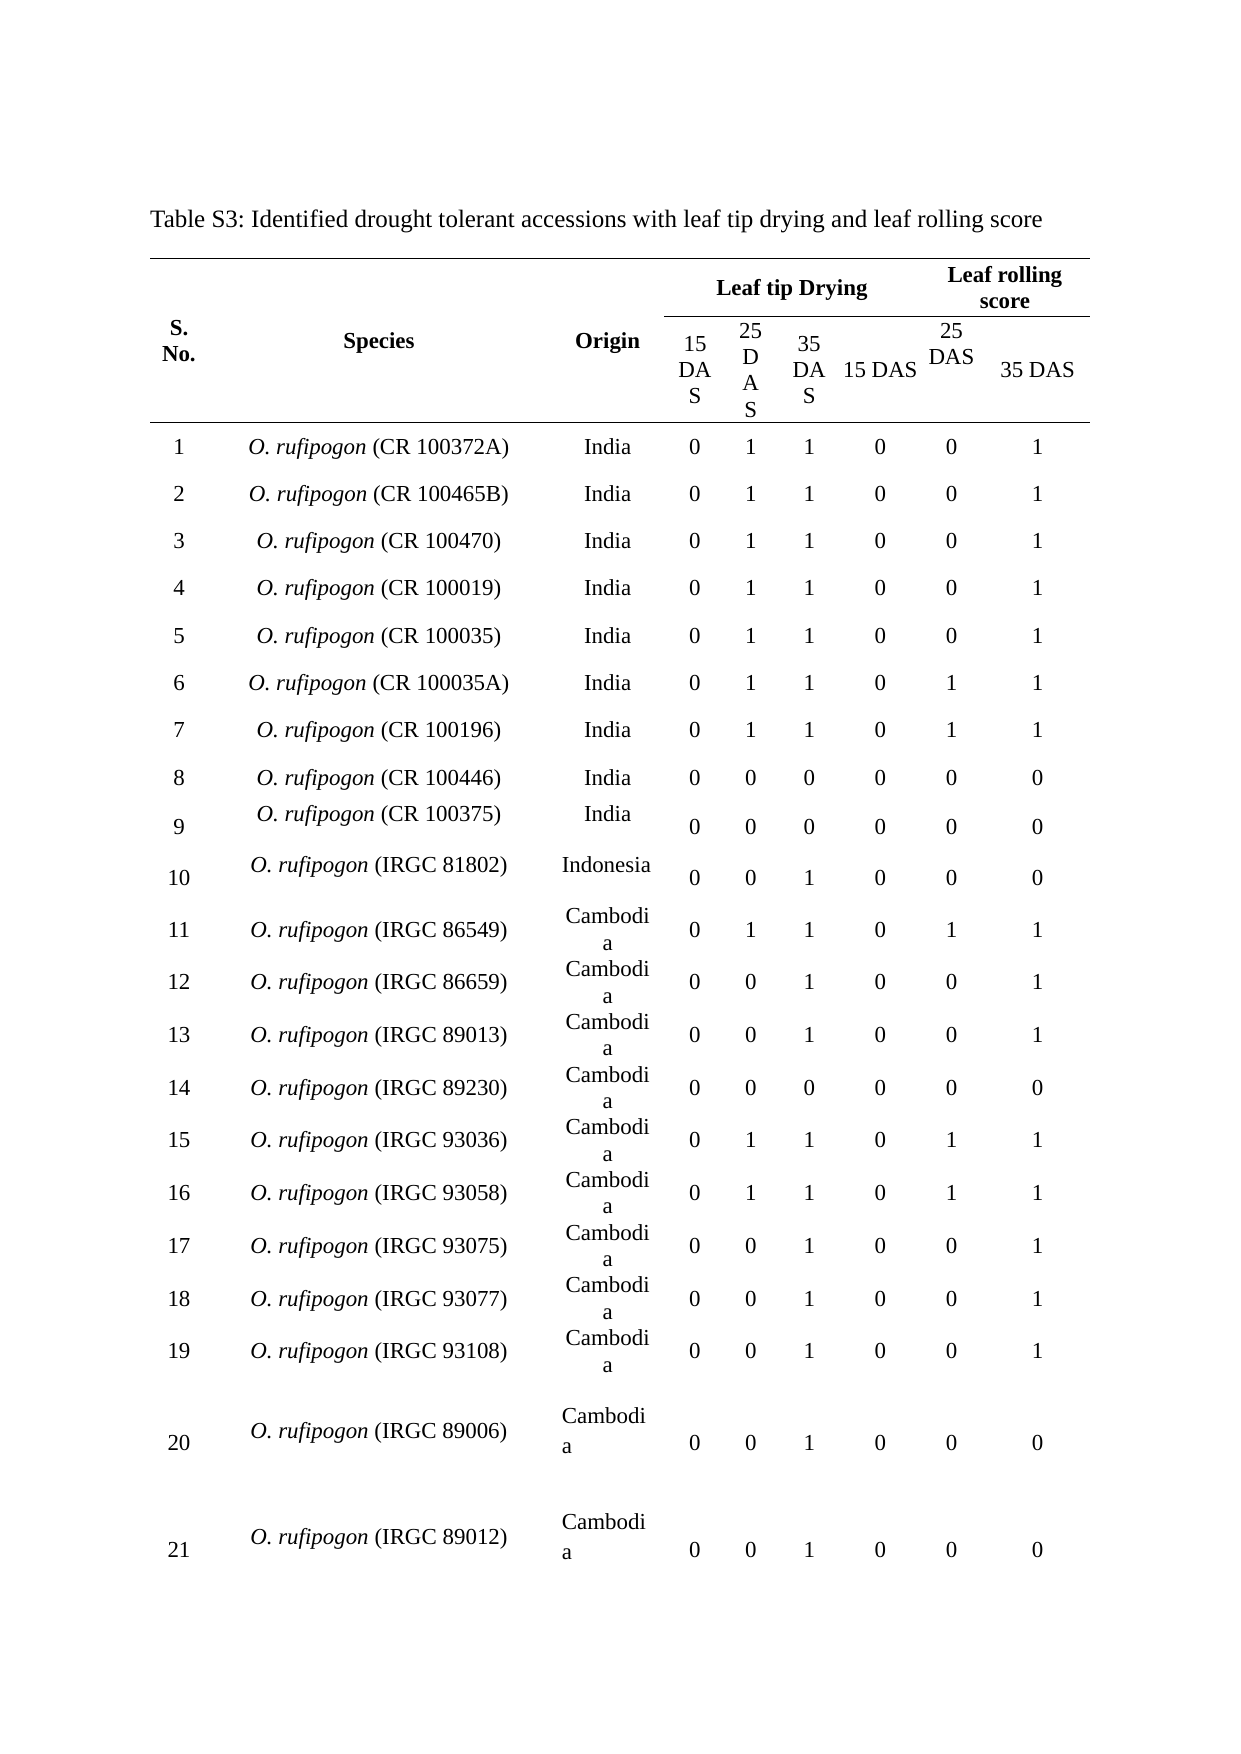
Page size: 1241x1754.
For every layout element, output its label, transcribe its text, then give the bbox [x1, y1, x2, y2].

table_cell 0 [841, 564, 919, 611]
table_cell 1 [724, 470, 776, 517]
table_cell Cambodia [550, 1483, 664, 1589]
table_cell 19 [150, 1324, 207, 1377]
table_cell 17 [150, 1219, 207, 1272]
table_cell 1 [776, 564, 841, 611]
table_cell O. rufipogon (IRGC 86659) [207, 955, 550, 1008]
table_cell O. rufipogon (CR 100019) [207, 564, 550, 611]
table_cell Indonesia [550, 852, 664, 903]
table_cell 0 [984, 1061, 1090, 1113]
table_cell 0 [841, 903, 919, 955]
table_cell 0 [841, 1114, 919, 1166]
table_cell 0 [724, 753, 776, 801]
table_cell 0 [664, 1061, 724, 1113]
table_cell India [550, 753, 664, 801]
table_cell O. rufipogon (IRGC 81802) [207, 852, 550, 903]
table_cell 0 [919, 564, 984, 611]
table_cell 13 [150, 1008, 207, 1061]
table_cell 12 [150, 955, 207, 1008]
table_cell 0 [724, 1377, 776, 1483]
table_cell 0 [776, 801, 841, 852]
table_cell O. rufipogon (CR 100465B) [207, 470, 550, 517]
table_cell 0 [724, 1008, 776, 1061]
table_cell O. rufipogon (IRGC 93108) [207, 1324, 550, 1377]
table_cell 15 DAS [841, 317, 919, 422]
table_cell 1 [776, 1324, 841, 1377]
table_cell 15 [150, 1114, 207, 1166]
table_cell 0 [724, 1061, 776, 1113]
table_header Species [207, 259, 550, 422]
table_cell 1 [724, 423, 776, 469]
table_cell 1 [984, 517, 1090, 564]
table_header Leaf tip Drying [664, 259, 919, 316]
table_cell O. rufipogon (CR 100372A) [207, 423, 550, 469]
table_cell 0 [841, 1061, 919, 1113]
table_cell 1 [776, 1377, 841, 1483]
table_cell 0 [724, 955, 776, 1008]
table_cell O. rufipogon (IRGC 89230) [207, 1061, 550, 1113]
table_cell 0 [984, 1483, 1090, 1589]
table_cell O. rufipogon (IRGC 93058) [207, 1166, 550, 1219]
table_cell 1 [984, 564, 1090, 611]
table_cell 15 DAS [664, 317, 724, 422]
table_cell Cambodia [550, 1008, 664, 1061]
table_cell 0 [984, 1377, 1090, 1483]
table_cell 0 [664, 659, 724, 706]
table_cell 1 [984, 1272, 1090, 1324]
table_cell 1 [984, 1219, 1090, 1272]
table_cell 5 [150, 611, 207, 659]
table_cell India [550, 801, 664, 852]
table_cell 1 [776, 423, 841, 469]
table_cell 1 [776, 903, 841, 955]
table_cell 9 [150, 801, 207, 852]
table_cell 0 [664, 1272, 724, 1324]
table_cell 1 [724, 903, 776, 955]
table_cell O. rufipogon (IRGC 89012) [207, 1483, 550, 1589]
table_cell 1 [919, 903, 984, 955]
table_cell 16 [150, 1166, 207, 1219]
table_cell 0 [664, 470, 724, 517]
table_cell 1 [776, 1219, 841, 1272]
table_cell India [550, 517, 664, 564]
table_cell 0 [664, 955, 724, 1008]
table_cell 0 [664, 564, 724, 611]
table_cell 0 [919, 470, 984, 517]
table_cell 0 [664, 801, 724, 852]
table_cell Cambodia [550, 1272, 664, 1324]
table_cell 0 [841, 659, 919, 706]
table_cell O. rufipogon (IRGC 93075) [207, 1219, 550, 1272]
table_cell 0 [841, 706, 919, 753]
table_cell 11 [150, 903, 207, 955]
table_cell 0 [841, 517, 919, 564]
table_cell 14 [150, 1061, 207, 1113]
table_cell 1 [776, 611, 841, 659]
table_cell 0 [919, 1324, 984, 1377]
table_cell 1 [776, 955, 841, 1008]
table_cell 0 [919, 955, 984, 1008]
table_cell 1 [919, 1166, 984, 1219]
table_cell 0 [776, 753, 841, 801]
table_cell O. rufipogon (CR 100375) [207, 801, 550, 852]
table_cell 1 [984, 903, 1090, 955]
table_cell 0 [919, 423, 984, 469]
table_cell 1 [984, 470, 1090, 517]
table_cell 1 [724, 1166, 776, 1219]
table_cell 0 [841, 1008, 919, 1061]
table_cell 1 [776, 1166, 841, 1219]
table_cell 0 [919, 517, 984, 564]
table_cell 0 [724, 1324, 776, 1377]
table_cell India [550, 470, 664, 517]
table_cell 1 [984, 706, 1090, 753]
table_cell 1 [919, 659, 984, 706]
table_cell 20 [150, 1377, 207, 1483]
table_cell 1 [724, 564, 776, 611]
table_cell 0 [664, 706, 724, 753]
table_cell 0 [841, 423, 919, 469]
table_cell India [550, 706, 664, 753]
table_cell India [550, 564, 664, 611]
text Table S3: Identified drought tolerant accessions with leaf tip drying and leaf rolling score [150, 204, 1090, 233]
table_cell 0 [919, 1272, 984, 1324]
table_cell 1 [724, 1114, 776, 1166]
table_cell 35 DAS [776, 317, 841, 422]
table_cell 1 [776, 659, 841, 706]
table_cell O. rufipogon (IRGC 89013) [207, 1008, 550, 1061]
table_cell 0 [984, 801, 1090, 852]
table_cell O. rufipogon (CR 100196) [207, 706, 550, 753]
table_cell 0 [919, 1061, 984, 1113]
table_cell O. rufipogon (IRGC 93077) [207, 1272, 550, 1324]
table_cell 10 [150, 852, 207, 903]
table_cell 4 [150, 564, 207, 611]
table_cell India [550, 611, 664, 659]
table_cell 1 [984, 1114, 1090, 1166]
table_cell 0 [664, 423, 724, 469]
table_header S. No. [150, 259, 207, 422]
table_cell 1 [776, 1008, 841, 1061]
table_cell 0 [724, 1272, 776, 1324]
table_cell 0 [841, 611, 919, 659]
table_cell 0 [919, 801, 984, 852]
table_cell 1 [984, 1166, 1090, 1219]
table_cell 0 [664, 1219, 724, 1272]
table_cell 0 [664, 903, 724, 955]
table_cell 1 [984, 423, 1090, 469]
table_cell 1 [776, 706, 841, 753]
table_cell O. rufipogon (IRGC 89006) [207, 1377, 550, 1483]
table_cell 25 DAS [724, 317, 776, 422]
table_cell 0 [724, 1483, 776, 1589]
table_cell 0 [664, 1324, 724, 1377]
table_cell 0 [919, 1483, 984, 1589]
table_cell 8 [150, 753, 207, 801]
table_cell 1 [984, 955, 1090, 1008]
table_cell 1 [150, 423, 207, 469]
table_cell O. rufipogon (CR 100470) [207, 517, 550, 564]
table_cell 0 [984, 852, 1090, 903]
table_cell 3 [150, 517, 207, 564]
table_cell 1 [984, 1324, 1090, 1377]
table_cell India [550, 659, 664, 706]
table_cell 35 DAS [984, 317, 1090, 422]
table_cell 0 [664, 1114, 724, 1166]
table_cell Cambodia [550, 1061, 664, 1113]
table_cell 0 [664, 517, 724, 564]
table_cell 1 [984, 1008, 1090, 1061]
table_cell 0 [919, 1008, 984, 1061]
table_cell O. rufipogon (CR 100035A) [207, 659, 550, 706]
table_cell 0 [724, 852, 776, 903]
table_cell 0 [841, 470, 919, 517]
table_cell Cambodia [550, 1377, 664, 1483]
table_cell 0 [841, 1272, 919, 1324]
table_header Origin [550, 259, 664, 422]
table_cell 1 [919, 706, 984, 753]
table_cell Cambodia [550, 903, 664, 955]
table_cell 0 [841, 1219, 919, 1272]
table_cell 0 [919, 1219, 984, 1272]
table_cell India [550, 423, 664, 469]
table_cell 0 [841, 852, 919, 903]
table_cell 0 [841, 955, 919, 1008]
table_cell 2 [150, 470, 207, 517]
table_cell Cambodia [550, 1219, 664, 1272]
table_cell 0 [664, 1008, 724, 1061]
table_cell 1 [724, 611, 776, 659]
table_cell 1 [776, 1483, 841, 1589]
table_cell 0 [919, 753, 984, 801]
table_cell Cambodia [550, 1324, 664, 1377]
table_cell 0 [919, 852, 984, 903]
table_cell 0 [664, 1166, 724, 1219]
table_cell 0 [724, 1219, 776, 1272]
table_header Leaf rolling score [919, 259, 1090, 316]
table_cell 1 [919, 1114, 984, 1166]
table_cell 0 [841, 801, 919, 852]
table_cell 1 [984, 659, 1090, 706]
table_cell 0 [664, 611, 724, 659]
table_cell 0 [664, 852, 724, 903]
table_cell O. rufipogon (CR 100035) [207, 611, 550, 659]
table_cell 7 [150, 706, 207, 753]
table_cell O. rufipogon (CR 100446) [207, 753, 550, 801]
table_cell O. rufipogon (IRGC 86549) [207, 903, 550, 955]
table_cell 0 [664, 753, 724, 801]
table_cell 0 [776, 1061, 841, 1113]
table_cell 0 [724, 801, 776, 852]
table_cell 1 [724, 517, 776, 564]
table_cell Cambodia [550, 1166, 664, 1219]
table_cell 0 [919, 611, 984, 659]
table_cell Cambodia [550, 1114, 664, 1166]
table_cell 0 [841, 1324, 919, 1377]
table_cell 18 [150, 1272, 207, 1324]
table_cell 1 [776, 517, 841, 564]
table_cell 0 [664, 1377, 724, 1483]
table_cell 6 [150, 659, 207, 706]
table_cell 1 [984, 611, 1090, 659]
table_cell 0 [984, 753, 1090, 801]
table_cell 0 [841, 753, 919, 801]
table_cell 1 [724, 659, 776, 706]
table_cell 0 [664, 1483, 724, 1589]
table_cell 25 DAS [919, 317, 984, 422]
table_cell 1 [776, 852, 841, 903]
table_cell Cambodia [550, 955, 664, 1008]
table_cell O. rufipogon (IRGC 93036) [207, 1114, 550, 1166]
table_cell 0 [919, 1377, 984, 1483]
table_cell 1 [776, 470, 841, 517]
table_cell 0 [841, 1377, 919, 1483]
table_cell 1 [776, 1114, 841, 1166]
table_cell 21 [150, 1483, 207, 1589]
table_cell 0 [841, 1166, 919, 1219]
table_cell 1 [776, 1272, 841, 1324]
table_cell 0 [841, 1483, 919, 1589]
table_cell 1 [724, 706, 776, 753]
